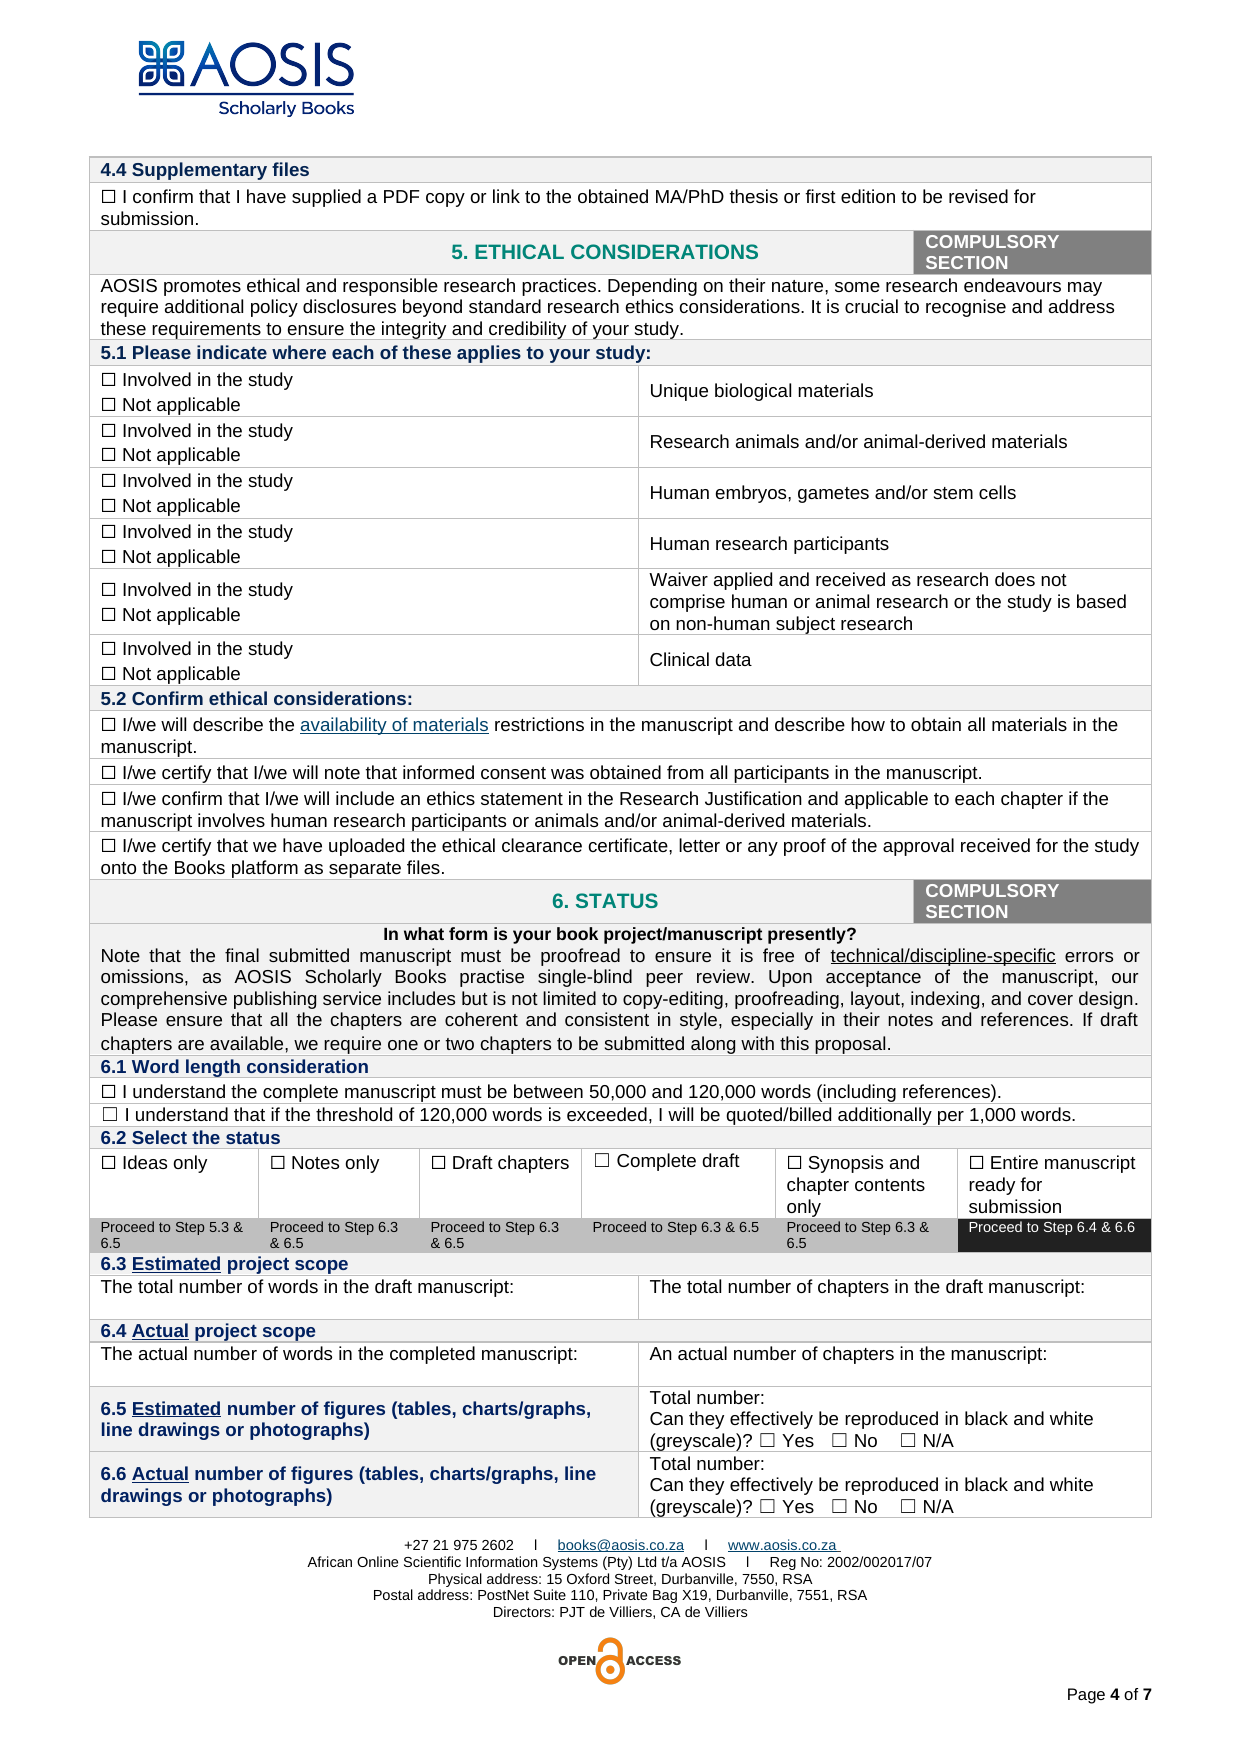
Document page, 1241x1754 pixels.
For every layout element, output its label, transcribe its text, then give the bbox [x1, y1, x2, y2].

table_cell 5.2 Confirm ethical considerations: [90, 686, 1151, 710]
table_cell Waiver applied and received as research does not comprise human or animal research or the study is based on non-human subject research [639, 569, 1151, 634]
table_cell 6.6 Actual number of figures (tables, charts/graphs, line drawings or photographs) [90, 1452, 638, 1517]
table_cell Draft chapters [420, 1149, 581, 1217]
table_cell Involved in the study Not applicable [90, 417, 638, 467]
table_cell Proceed to Step 6.3 & 6.5 [259, 1219, 419, 1252]
table_cell Proceed to Step 6.3 & 6.5 [776, 1219, 957, 1252]
table_cell Unique biological materials [639, 366, 1151, 416]
table_cell Total number: Can they effectively be reproduced in black and white (greyscale)? Yes No N/A [639, 1452, 1151, 1517]
table_cell 4.4 Supplementary files [90, 158, 1151, 182]
table_cell I/we will describe the availability of materials restrictions in the manuscript and describe how to obtain all materials in the manuscript. [90, 711, 1151, 758]
table_cell 5. ETHICAL CONSIDERATIONS [90, 231, 913, 274]
table_cell An actual number of chapters in the manuscript: [639, 1343, 1151, 1386]
table_cell Involved in the study Not applicable [90, 366, 638, 416]
table_cell Involved in the study Not applicable [90, 635, 638, 685]
table_cell In what form is your book project/manuscript presently? Note that the final submitted manuscript must be proofread to ensure it is free of technical/discipline-specific errors or omissions, as AOSIS Scholarly Books practise single-blind peer review. Upon acceptance of the manuscript, our comprehensive publishing service includes but is not limited to copy-editing, proofreading, layout, indexing, and cover design. Please ensure that all the chapters are coherent and consistent in style, especially in their notes and references. If draft chapters are available, we require one or two chapters to be submitted along with this proposal. [90, 924, 1151, 1054]
table_cell Complete draft [582, 1149, 775, 1217]
table_cell Ideas only [90, 1149, 258, 1217]
table_cell Involved in the study Not applicable [90, 519, 638, 568]
table_cell The total number of chapters in the draft manuscript: [639, 1276, 1151, 1319]
table_cell Involved in the study Not applicable [90, 468, 638, 517]
table_cell Proceed to Step 6.3 & 6.5 [582, 1219, 775, 1252]
table_cell Clinical data [639, 635, 1151, 685]
table_cell 6.3 Estimated project scope [90, 1253, 1151, 1274]
table_cell Proceed to Step 6.4 & 6.6 [958, 1219, 1151, 1252]
table_cell I understand that if the threshold of 120,000 words is exceeded, I will be quoted/billed additionally per 1,000 words. [90, 1104, 1151, 1126]
table_cell COMPULSORY SECTION [914, 880, 1151, 923]
table_cell AOSIS promotes ethical and responsible research practices. Depending on their nature, some research endeavours may require additional policy disclosures beyond standard research ethics considerations. It is crucial to recognise and address these requirements to ensure the integrity and credibility of your study. [90, 275, 1151, 339]
table_cell 6.5 Estimated number of figures (tables, charts/graphs, line drawings or photographs) [90, 1387, 638, 1451]
table_cell Proceed to Step 5.3 & 6.5 [90, 1219, 258, 1252]
table_cell I/we confirm that I/we will include an ethics statement in the Research Justification and applicable to each chapter if the manuscript involves human research participants or animals and/or animal-derived materials. [90, 785, 1151, 831]
picture [137, 40, 355, 120]
table_cell I/we certify that we have uploaded the ethical clearance certificate, letter or any proof of the approval received for the study onto the Books platform as separate files. [90, 832, 1151, 879]
table_cell Human research participants [639, 519, 1151, 568]
table_cell 6. STATUS [90, 880, 913, 923]
table_cell Total number: Can they effectively be reproduced in black and white (greyscale)? Yes No N/A [639, 1387, 1151, 1451]
table_cell Synopsis and chapter contents only [776, 1149, 957, 1217]
table_cell 6.2 Select the status [90, 1127, 1151, 1148]
table_cell I understand the complete manuscript must be between 50,000 and 120,000 words (including references). [90, 1078, 1151, 1103]
table_cell I confirm that I have supplied a PDF copy or link to the obtained MA/PhD thesis or first edition to be revised for submission. [90, 183, 1151, 229]
table_cell 6.1 Word length consideration [90, 1056, 1151, 1077]
table_cell Involved in the study Not applicable [90, 569, 638, 634]
table_cell COMPULSORY SECTION [914, 231, 1151, 274]
table_cell Notes only [259, 1149, 419, 1217]
table_cell 5.1 Please indicate where each of these applies to your study: [90, 340, 1151, 365]
table_cell I/we certify that I/we will note that informed consent was obtained from all participants in the manuscript. [90, 759, 1151, 784]
table_cell Research animals and/or animal-derived materials [639, 417, 1151, 467]
table_cell Human embryos, gametes and/or stem cells [639, 468, 1151, 517]
table_cell Entire manuscript ready for submission [958, 1149, 1151, 1217]
picture [557, 1637, 683, 1685]
table_cell The actual number of words in the completed manuscript: [90, 1343, 638, 1386]
table_cell Proceed to Step 6.3 & 6.5 [420, 1219, 581, 1252]
table_cell 6.4 Actual project scope [90, 1320, 1151, 1341]
table_cell The total number of words in the draft manuscript: [90, 1276, 638, 1319]
